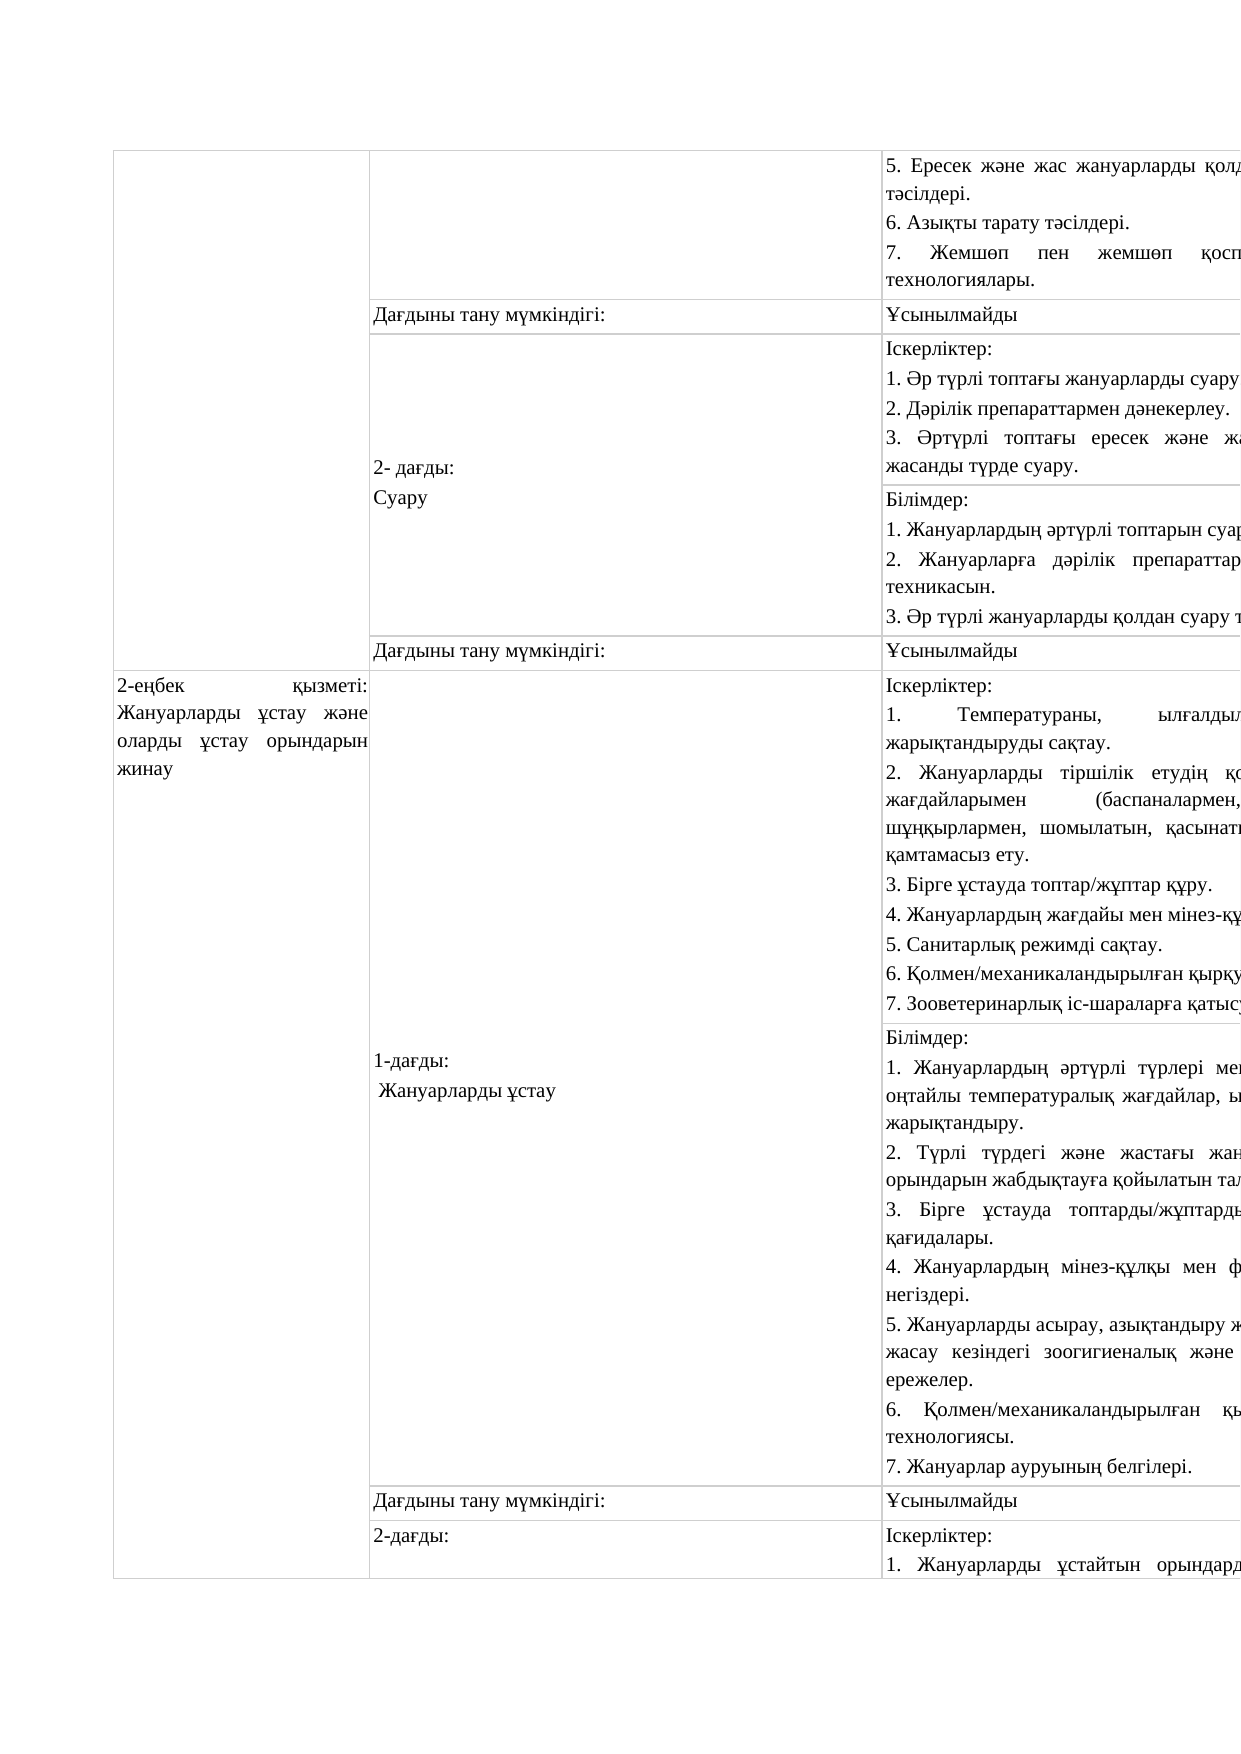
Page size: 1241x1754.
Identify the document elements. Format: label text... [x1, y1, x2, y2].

table_cell Іскерліктер: 1. Температураны, ылғалдылықты және жарықтандыруды сақтау. 2. Жануарларды тіршілік етудің қосымша қажетті жағдайларымен (баспаналармен, суаратын шұңқырлармен, шомылатын, қасынатын орындармен) қамтамасыз ету. 3. Бірге ұстауда топтар/жұптар құру. 4. Жануарлардың жағдайы мен мінез-құлқын бақылау. 5. Санитарлық режимді сақтау. 6. Қолмен/механикаландырылған қырқуды жүргізу. 7. Зооветеринарлық іс-шараларға қатысу. [883, 671, 1240, 1022]
table_cell Білімдер: 1. Жануарлардың әртүрлі топтарын суару ерекшеліктері. 2. Жануарларға дәрілік препараттармен дәнекерлеу техникасын. 3. Әр түрлі жануарларды қолдан суару тәсілдері. [883, 486, 1240, 635]
table_cell Дағдыны тану мүмкіндігі: [370, 637, 881, 670]
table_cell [883, 151, 1240, 299]
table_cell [370, 1521, 881, 1578]
table_cell 1-дағды: Жануарларды ұстау [370, 671, 881, 1485]
table_cell Ұсынылмайды [883, 300, 1240, 333]
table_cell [883, 1521, 1240, 1578]
table_cell Дағдыны тану мүмкіндігі: [370, 1487, 881, 1520]
table_cell 2-еңбек қызметі: Жануарларды ұстау және оларды ұстау орындарын жинау [114, 671, 369, 1578]
table_cell Ұсынылмайды [883, 1487, 1240, 1520]
table_cell Ұсынылмайды [883, 637, 1240, 670]
table_cell 2- дағды: Суару [370, 335, 881, 635]
table_cell Іскерліктер: 1. Әр түрлі топтағы жануарларды суару. 2. Дәрілік препараттармен дәнекерлеу. 3. Әртүрлі топтағы ересек және жас жануарларды жасанды түрде суару. [883, 335, 1240, 484]
table_cell Білімдер: 1. Жануарлардың әртүрлі түрлері мен жастары үшін оңтайлы температуралық жағдайлар, ылғалдылық және жарықтандыру. 2. Түрлі түрдегі және жастағы жануарларды ұстау орындарын жабдықтауға қойылатын талаптар. 3. Бірге ұстауда топтарды/жұптарды қалыптастыру қағидалары. 4. Жануарлардың мінез-құлқы мен физиологиясының негіздері. 5. Жануарларды асырау, азықтандыру және оларға күтім жасау кезіндегі зоогигиеналық және ветеринариялық ережелер. 6. Қолмен/механикаландырылған қырқуды жүргізу технологиясы. 7. Жануарлар ауруының белгілері. [883, 1024, 1240, 1485]
table_cell Дағдыны тану мүмкіндігі: [370, 300, 881, 333]
